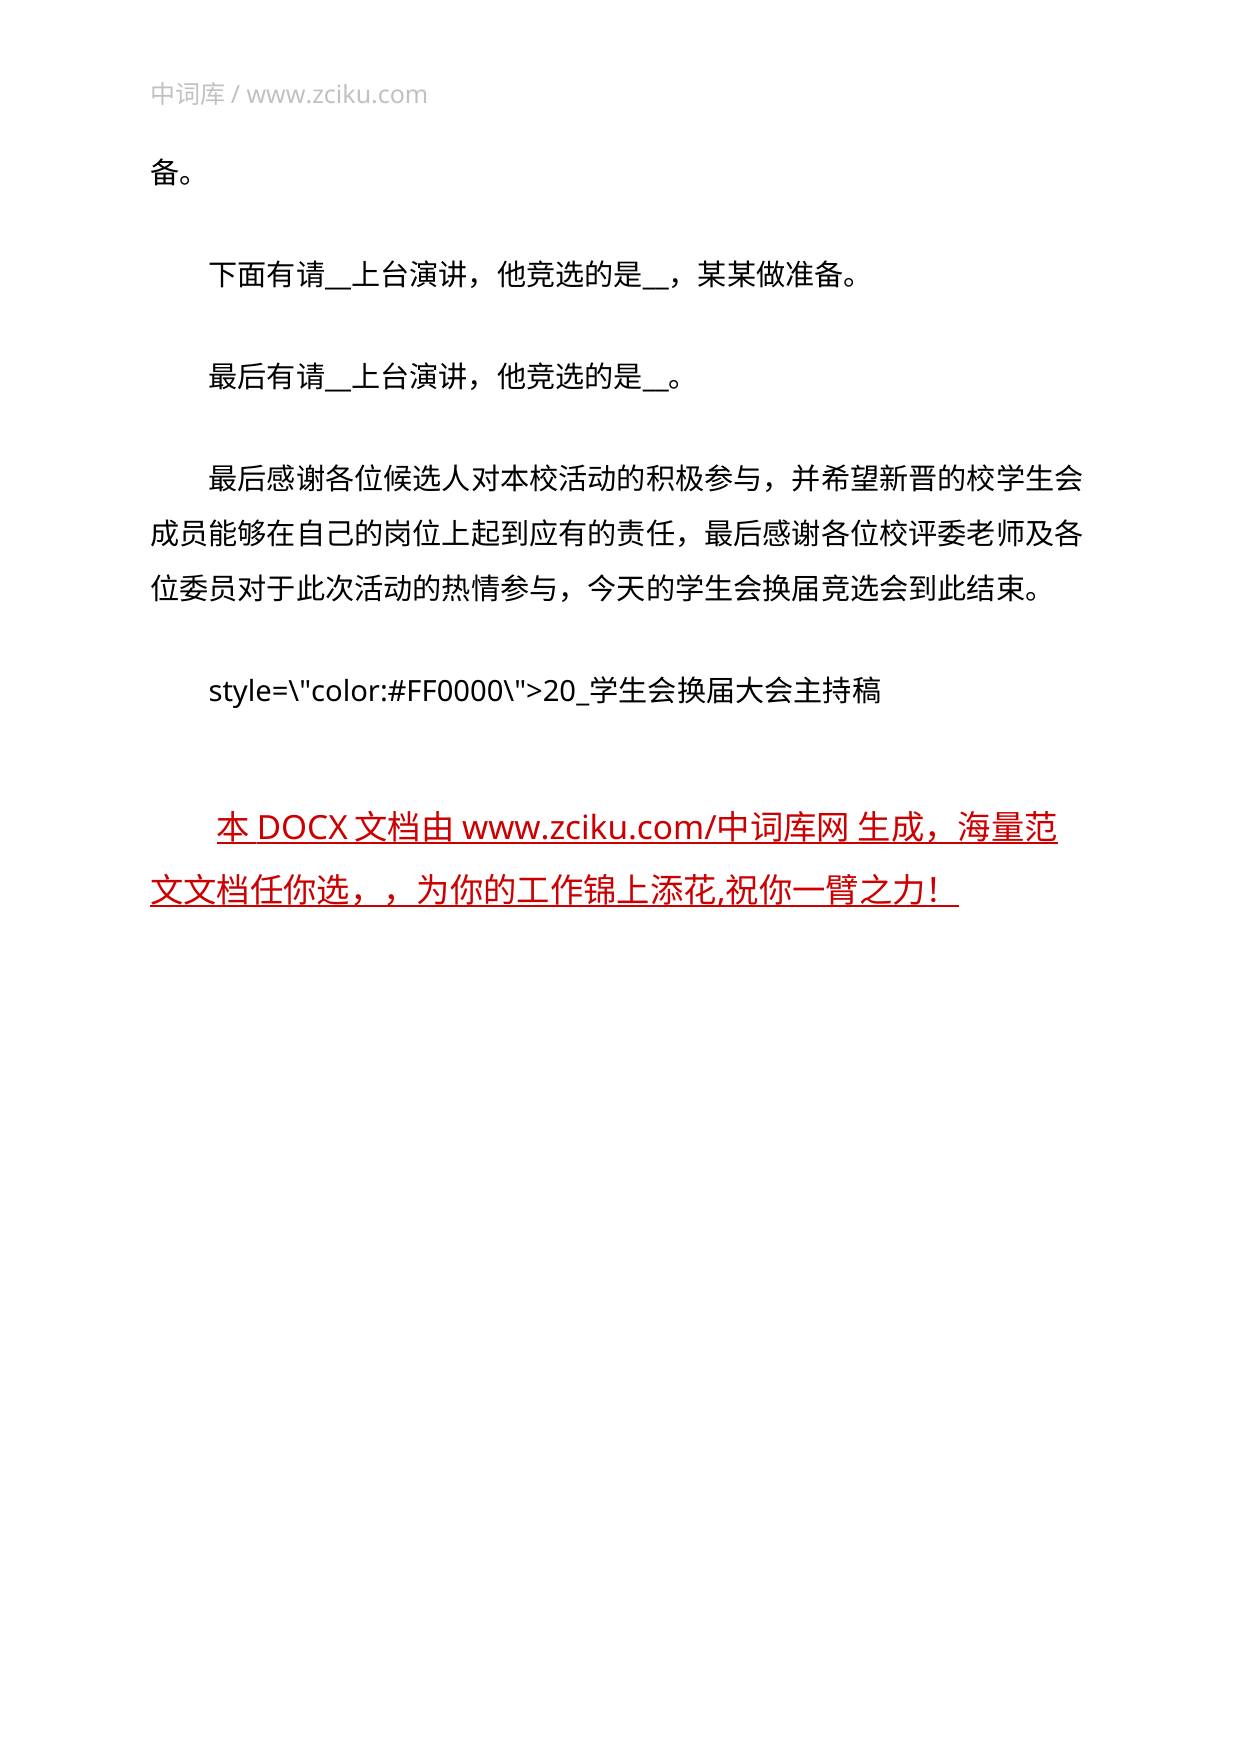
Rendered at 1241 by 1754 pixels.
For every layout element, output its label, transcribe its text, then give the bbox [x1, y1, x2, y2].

text 最后感谢各位候选人对本校活动的积极参与，并希望新晋的校学生会成员能够在自己的岗位上起到应有的责任，最后感谢各位校评委老师及各位委员对于此次活动的热情参与，今天的学生会换届竞选会到此结束。 [150, 456, 1090, 608]
text style=\"color:#FF0000\">20_学生会换届大会主持稿 [150, 667, 1090, 710]
text 本DOCX文档由 www.zciku.com/中词库网 生成，海量范文文档任你选，，为你的工作锦上添花,祝你一臂之力！ [150, 801, 1090, 912]
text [150, 150, 1090, 192]
text 最后有请__上台演讲，他竞选的是__。 [150, 354, 1090, 396]
text 下面有请__上台演讲，他竞选的是__，某某做准备。 [150, 252, 1090, 294]
